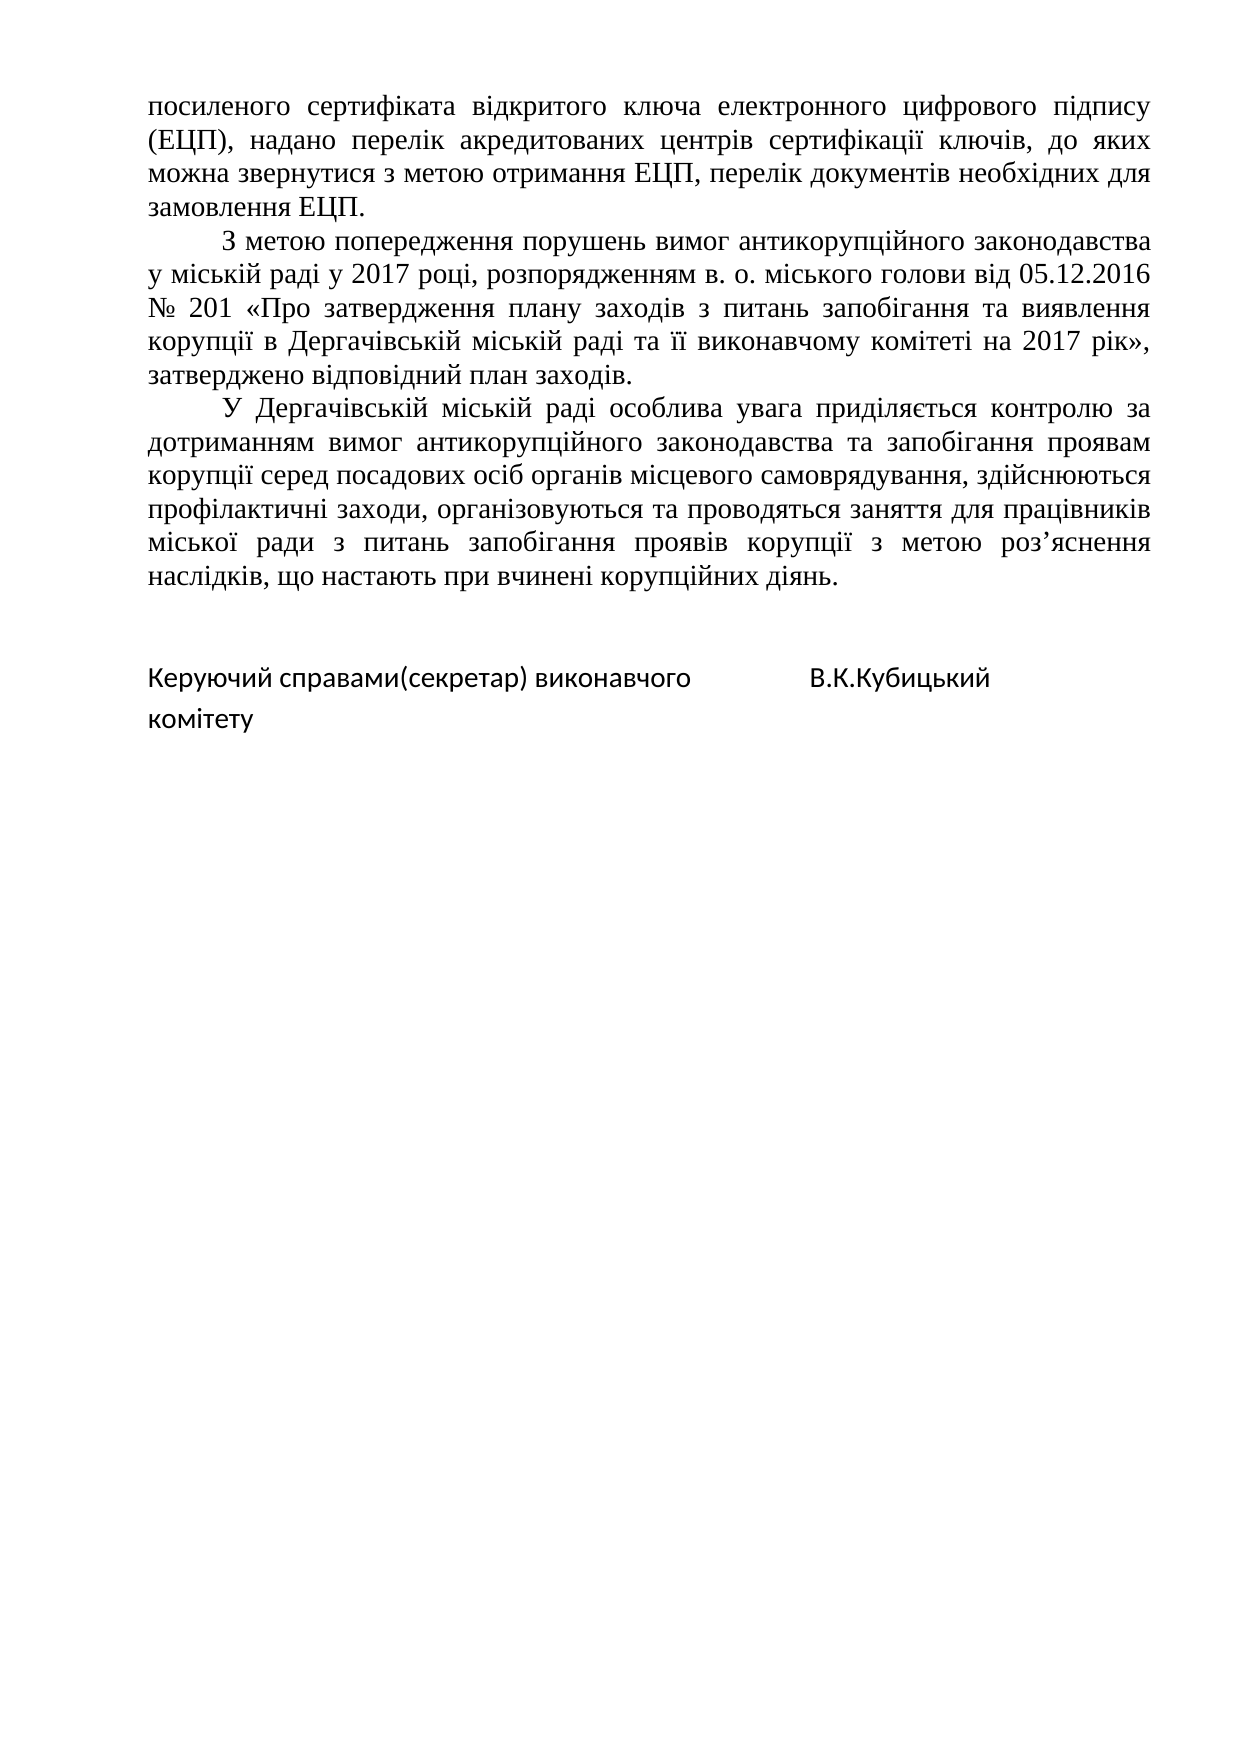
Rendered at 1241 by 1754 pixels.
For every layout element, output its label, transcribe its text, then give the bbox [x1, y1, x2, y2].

text комітету [148, 700, 1152, 735]
text У Дергачівській міській раді особлива увага приділяється контролю за дотриманням вимог антикорупційного законодавства та запобігання проявам корупції серед посадових осіб органів місцевого самоврядування, здійснюються профілактичні заходи, організовуються та проводяться заняття для працівників міської ради з питань запобігання проявів корупції з метою роз’яснення наслідків, що настають при вчинені корупційних діянь. [148, 390, 1152, 592]
text Керуючий справами(секретар) виконавчого В.К.Кубицький [148, 659, 1152, 694]
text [148, 88, 1152, 223]
text З метою попередження порушень вимог антикорупційного законодавства у міській раді у 2017 році, розпорядженням в. о. міського голови від 05.12.2016 № 201 «Про затвердження плану заходів з питань запобігання та виявлення корупції в Дергачівській міській раді та її виконавчому комітеті на 2017 рік», затверджено відповідний план заходів. [148, 223, 1152, 390]
